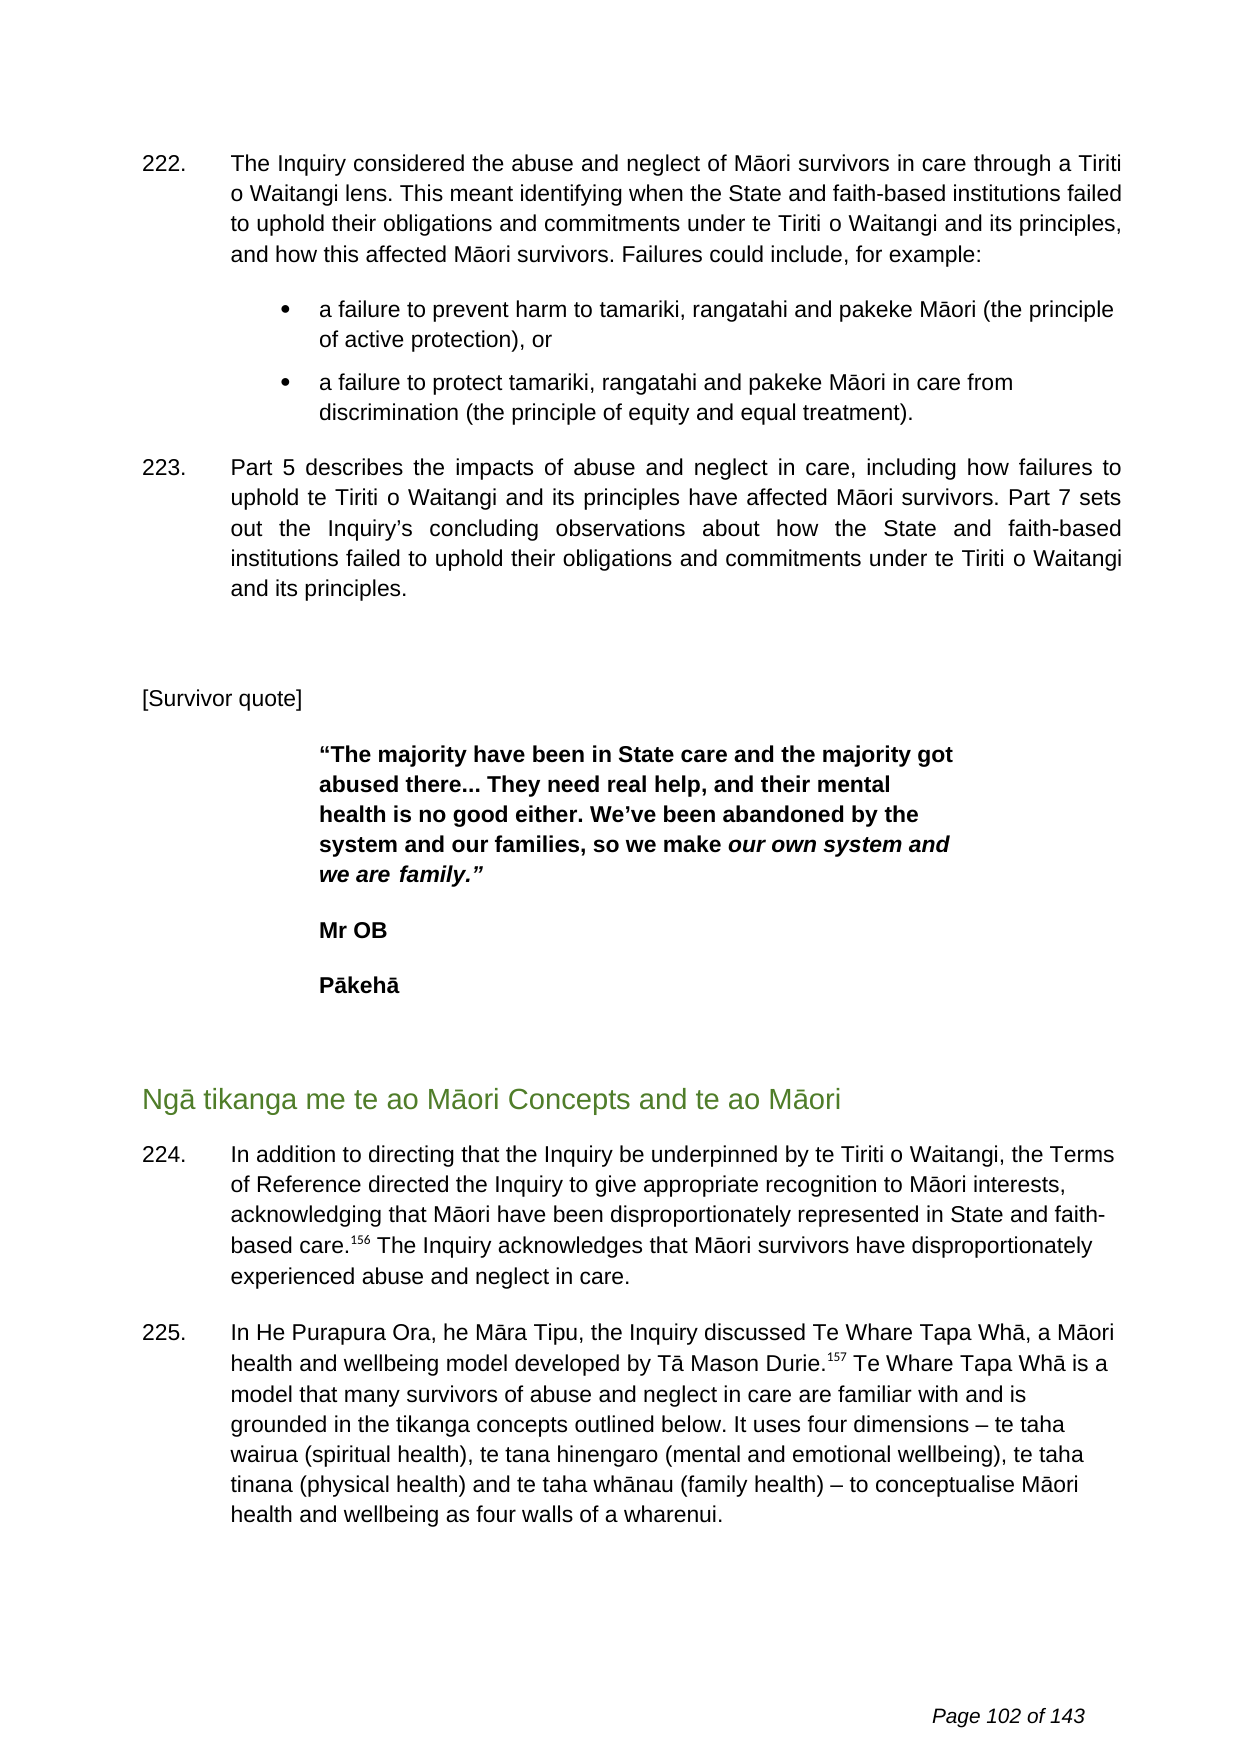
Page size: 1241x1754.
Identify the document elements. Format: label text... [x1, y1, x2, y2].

text In He Purapura Ora, he Māra Tipu, the Inquiry discussed Te Whare Tapa Whā, a Māori health and wellbeing model developed by Tā Mason Durie. Te Whare Tapa Whā is a model that many survivors of abuse and neglect in care are familiar with and is grounded in the tikanga concepts outlined below. It uses four dimensions – te taha wairua (spiritual health), te tana hinengaro (mental and emotional wellbeing), te taha tinana (physical health) and te taha whānau (family health) – to conceptualise Māori health and wellbeing as four walls of a wharenui. [142, 1318, 1122, 1528]
text a failure to protect tamariki, rangatahi and pakeke Māori in care from discrimination (the principle of equity and equal treatment). [281, 369, 1122, 425]
text a failure to prevent harm to tamariki, rangatahi and pakeke Māori (the principle of active protection), or [281, 296, 1122, 352]
text The Inquiry considered the abuse and neglect of Māori survivors in care through a Tiriti o Waitangi lens. This meant identifying when the State and faith-based institutions failed to uphold their obligations and commitments under te Tiriti o Waitangi and its principles, and how this affected Māori survivors. Failures could include, for example: [142, 150, 1122, 267]
text Pākehā [319, 972, 954, 998]
text “The majority have been in State care and the majority got abused there... They need real help, and their mental health is no good either. We’ve been abandoned by the system and our families, so we make our own system and we are family.” [319, 741, 954, 888]
text [Survivor quote] [142, 685, 954, 712]
subtitle Ngā tikanga me te ao Māori Concepts and te ao Māori [142, 1082, 1122, 1116]
text Part 5 describes the impacts of abuse and neglect in care, including how failures to uphold te Tiriti o Waitangi and its principles have affected Māori survivors. Part 7 sets out the Inquiry’s concluding observations about how the State and faith-based institutions failed to uphold their obligations and commitments under te Tiriti o Waitangi and its principles. [142, 454, 1122, 601]
text In addition to directing that the Inquiry be underpinned by te Tiriti o Waitangi, the Terms of Reference directed the Inquiry to give appropriate recognition to Māori interests, acknowledging that Māori have been disproportionately represented in State and faith-based care. The Inquiry acknowledges that Māori survivors have disproportionately experienced abuse and neglect in care. [142, 1141, 1122, 1290]
text Mr OB [319, 917, 954, 943]
